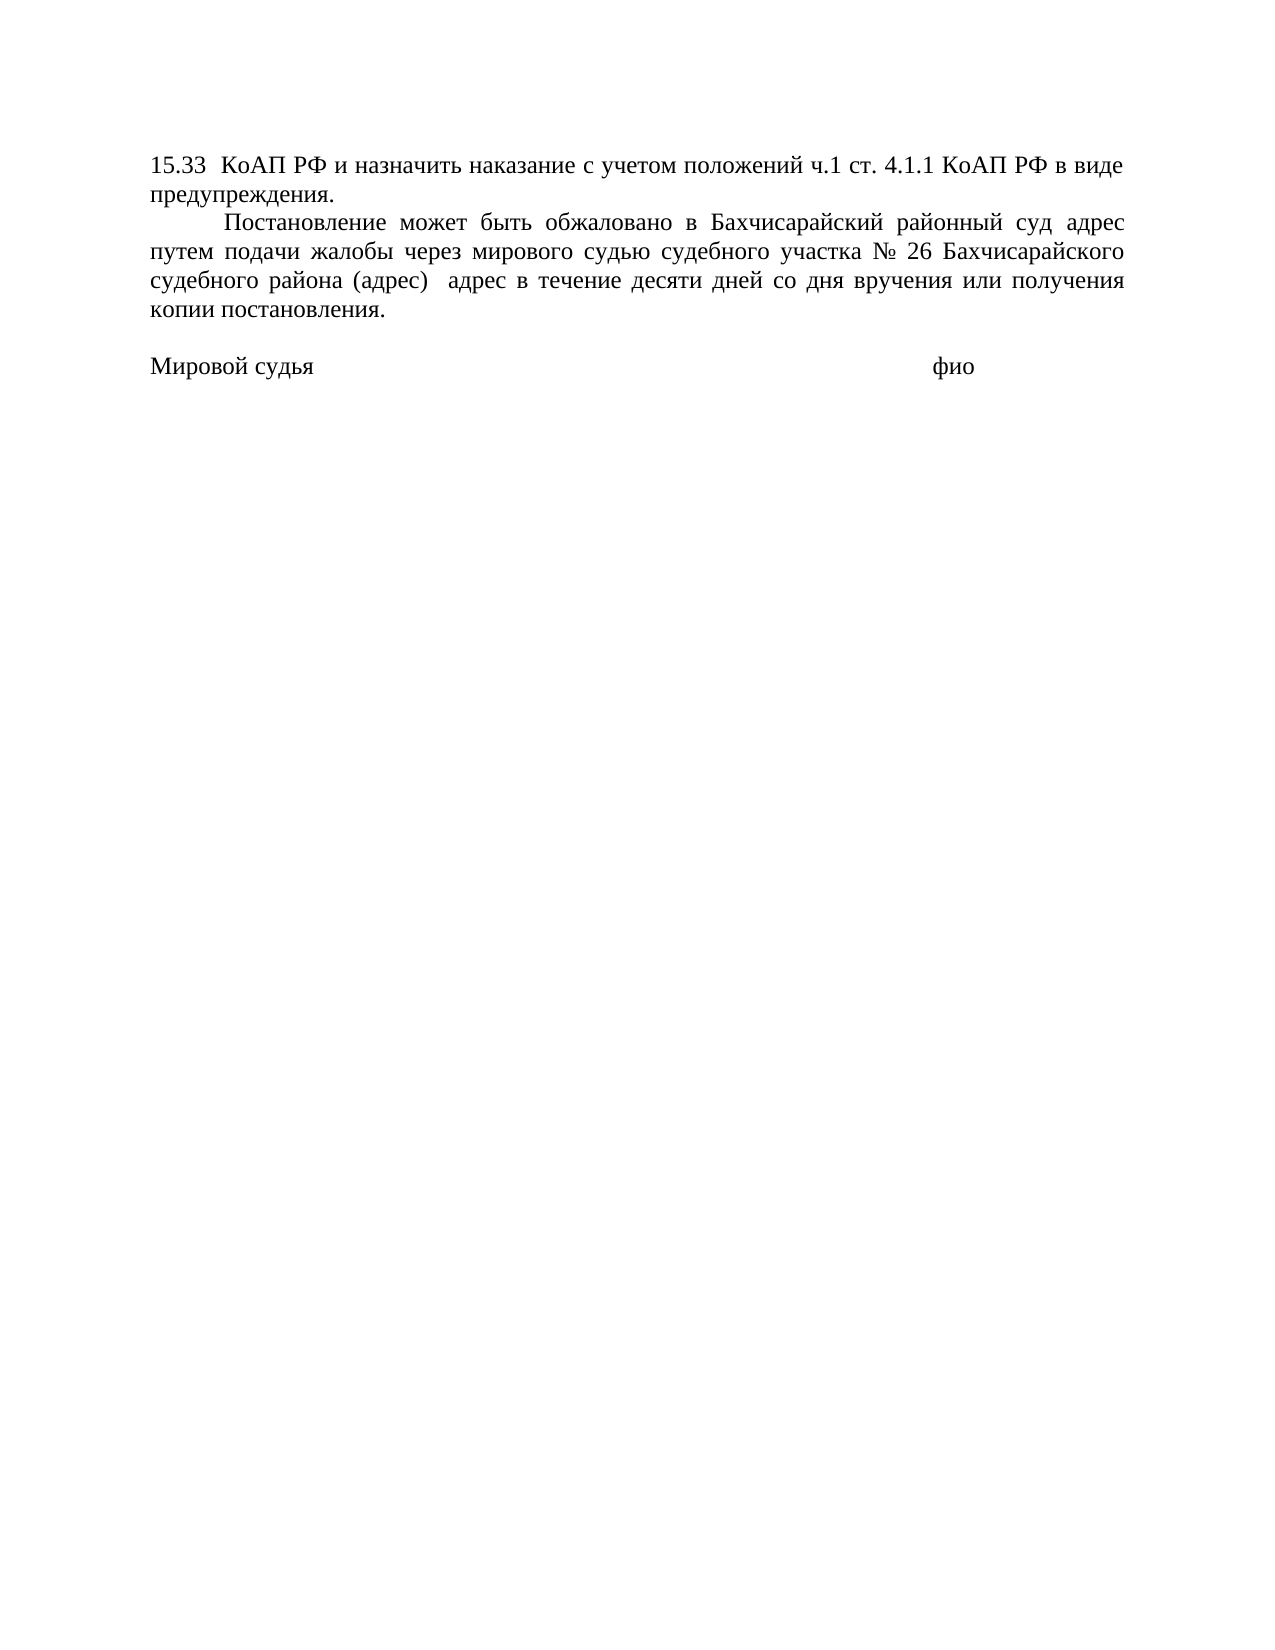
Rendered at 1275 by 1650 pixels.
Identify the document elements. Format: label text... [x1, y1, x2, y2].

text Постановление может быть обжаловано в Бахчисарайский районный суд адрес путем подачи жалобы через мирового судью судебного участка № 26 Бахчисарайского судебного района (адрес) адрес в течение десяти дней со дня вручения или получения копии постановления. [150, 207, 1125, 322]
text Мировой судья фио [150, 351, 1125, 380]
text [150, 150, 1125, 207]
